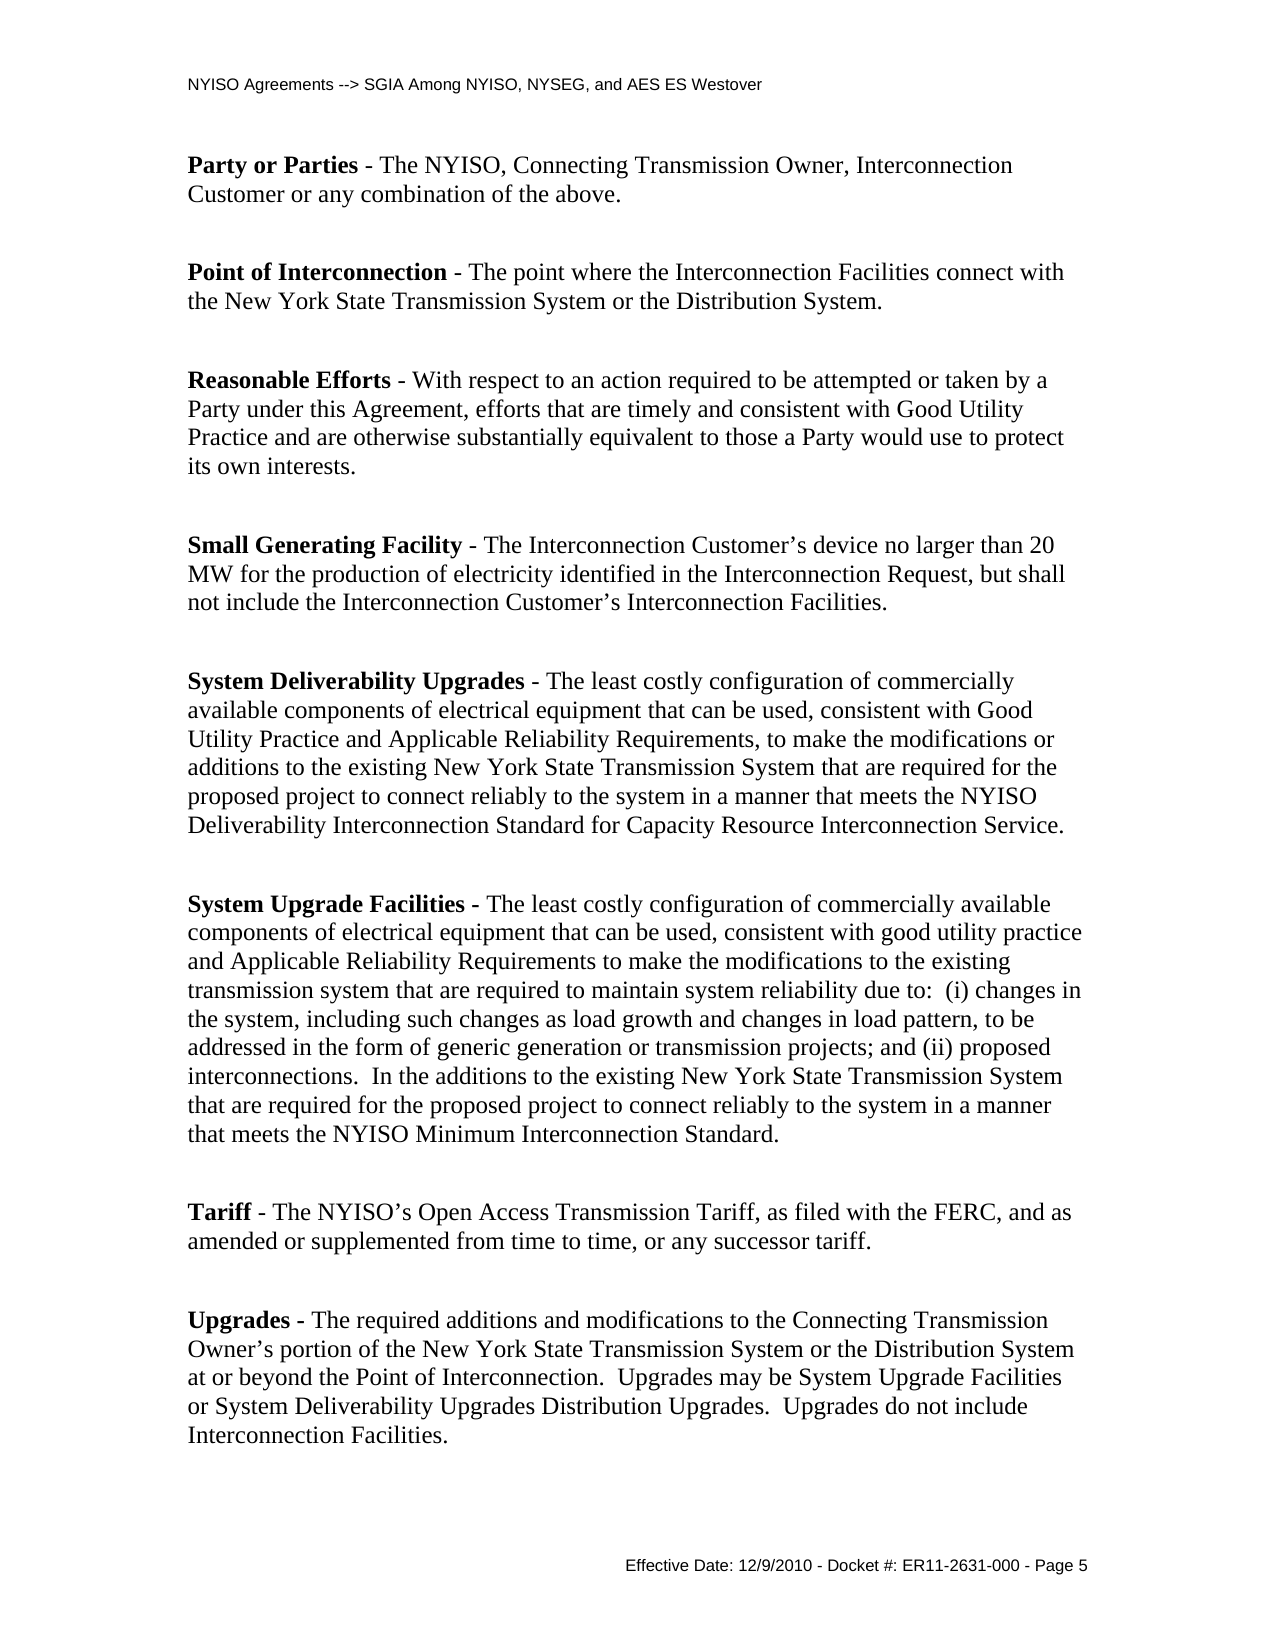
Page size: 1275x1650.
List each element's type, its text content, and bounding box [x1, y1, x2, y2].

text Upgrades - The required additions and modifications to the Connecting Transmission Owner’s portion of the New York State Transmission System or the Distribution System at or beyond the Point of Interconnection. Upgrades may be System Upgrade Facilities or System Deliverability Upgrades Distribution Upgrades. Upgrades do not include Interconnection Facilities. [187, 1305, 1087, 1449]
text Party or Parties - The NYISO, Connecting Transmission Owner, Interconnection Customer or any combination of the above. [187, 150, 1087, 207]
text Tariff - The NYISO’s Open Access Transmission Tariff, as filed with the FERC, and as amended or supplemented from time to time, or any successor tariff. [187, 1197, 1087, 1255]
text System Deliverability Upgrades - The least costly configuration of commercially available components of electrical equipment that can be used, consistent with Good Utility Practice and Applicable Reliability Requirements, to make the modifications or additions to the existing New York State Transmission System that are required for the proposed project to connect reliably to the system in a manner that meets the NYISO Deliverability Interconnection Standard for Capacity Resource Interconnection Service. [187, 666, 1087, 839]
text Reasonable Efforts - With respect to an action required to be attempted or taken by a Party under this Agreement, efforts that are timely and consistent with Good Utility Practice and are otherwise substantially equivalent to those a Party would use to protect its own interests. [187, 365, 1087, 480]
text Point of Interconnection - The point where the Interconnection Facilities connect with the New York State Transmission System or the Distribution System. [187, 257, 1087, 315]
text Small Generating Facility - The Interconnection Customer’s device no larger than 20 MW for the production of electricity identified in the Interconnection Request, but shall not include the Interconnection Customer’s Interconnection Facilities. [187, 530, 1087, 616]
text System Upgrade Facilities - The least costly configuration of commercially available components of electrical equipment that can be used, consistent with good utility practice and Applicable Reliability Requirements to make the modifications to the existing transmission system that are required to maintain system reliability due to: (i) changes in the system, including such changes as load growth and changes in load pattern, to be addressed in the form of generic generation or transmission projects; and (ii) proposed interconnections. In the additions to the existing New York State Transmission System that are required for the proposed project to connect reliably to the system in a manner that meets the NYISO Minimum Interconnection Standard. [187, 889, 1087, 1147]
